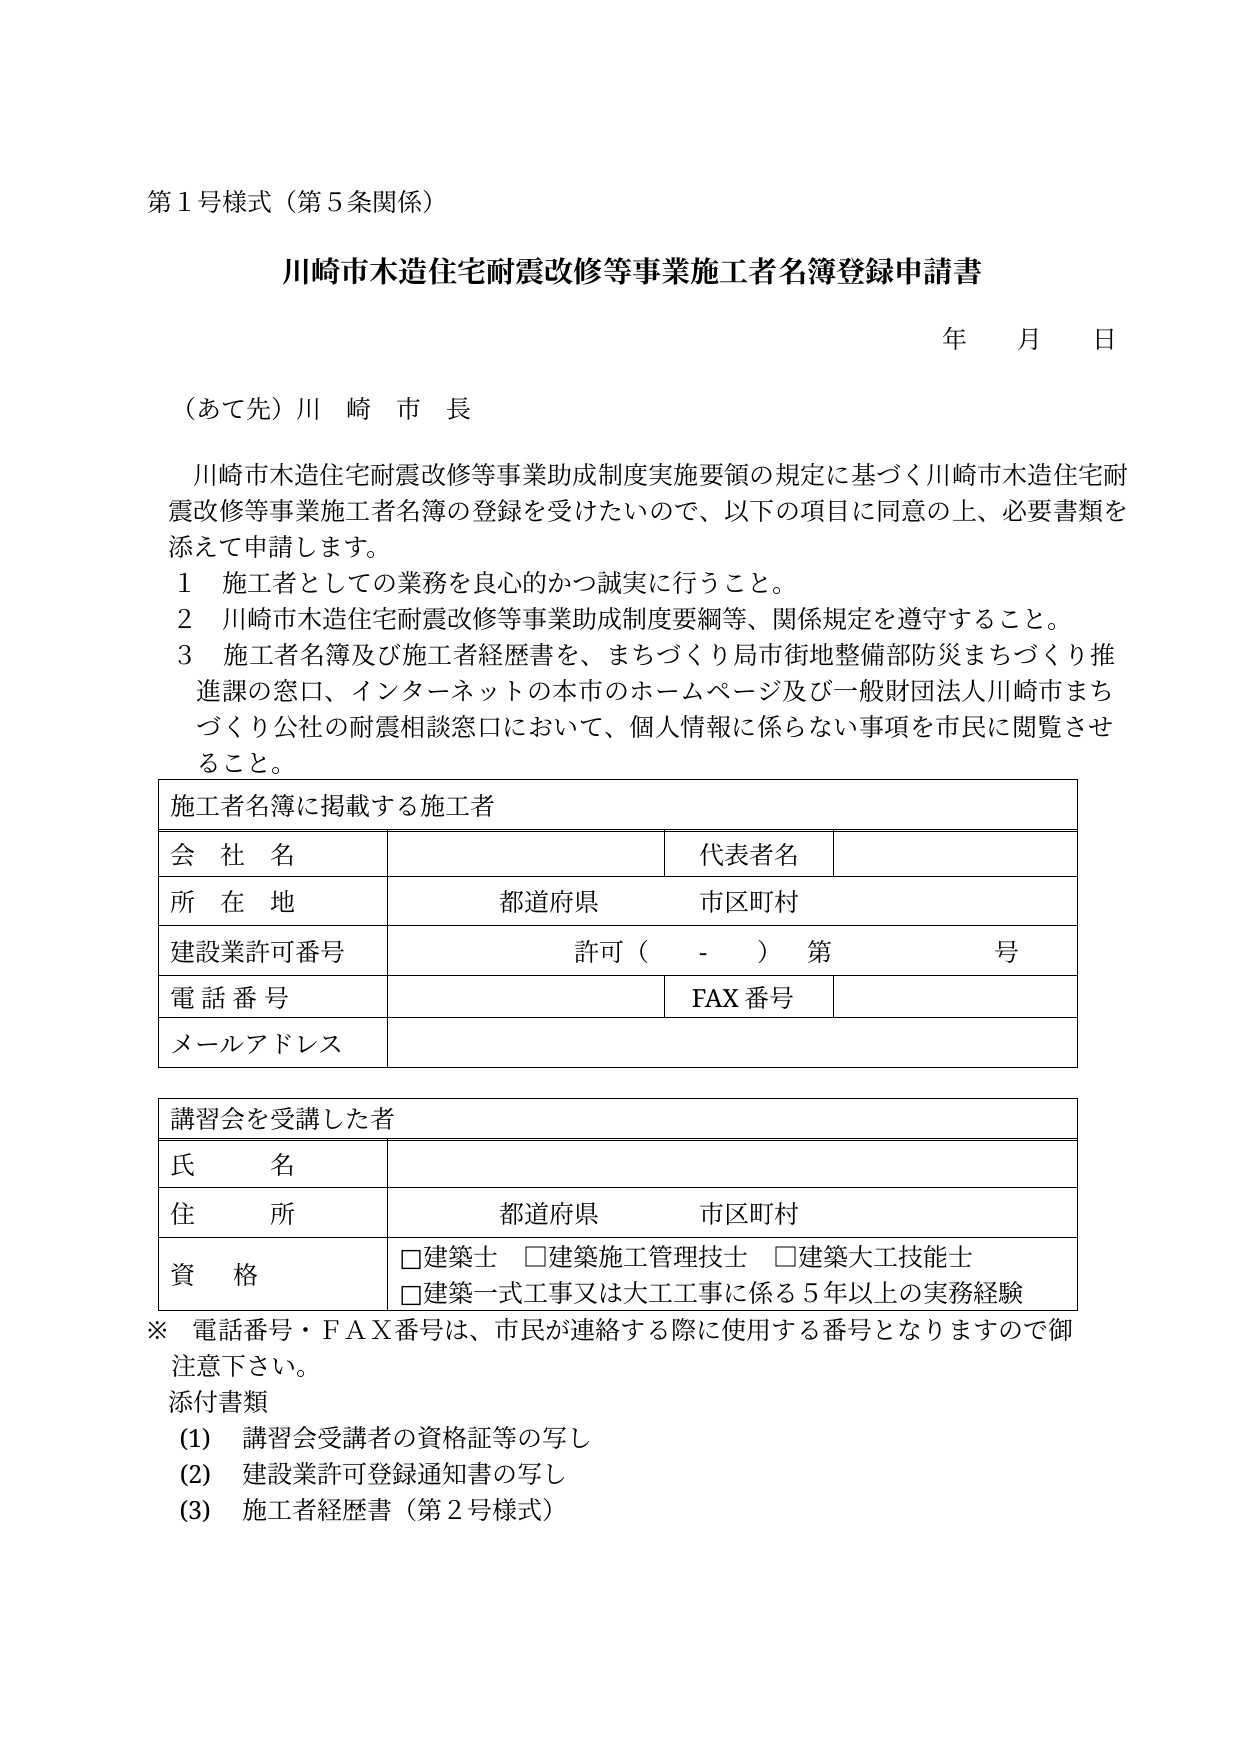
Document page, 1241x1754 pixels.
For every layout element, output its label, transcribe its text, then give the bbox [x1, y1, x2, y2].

table_cell 所 在 地 [159, 877, 387, 925]
table_cell 代表者名 [665, 832, 833, 876]
table_cell 氏 名 [159, 1141, 387, 1187]
table_header 施工者名簿に掲載する施工者 [159, 780, 1077, 829]
text (3) 施工者経歴書（第２号様式） [179, 1491, 1076, 1527]
table_cell 資 格 [159, 1238, 387, 1310]
text ３ 施工者名簿及び施工者経歴書を、まちづくり局市街地整備部防災まちづくり推進課の窓口、インターネットの本市のホームページ及び一般財団法人川崎市まちづくり公社の耐震相談窓口において、個人情報に係らない事項を市民に閲覧させること。 [147, 636, 1117, 779]
table_cell 許可（ - ） 第 号 [388, 926, 1077, 975]
text 川崎市木造住宅耐震改修等事業施工者名簿登録申請書 [147, 248, 1117, 290]
table_header 講習会を受講した者 [159, 1099, 1077, 1138]
text １ 施工者としての業務を良心的かつ誠実に行うこと。 [147, 564, 1117, 599]
table_cell [388, 1141, 1077, 1187]
text 添付書類 [168, 1383, 1076, 1419]
table_cell 住 所 [159, 1188, 387, 1237]
table_cell FAX番号 [665, 976, 833, 1017]
table_cell [834, 976, 1077, 1017]
text 第１号様式（第５条関係） [147, 183, 1117, 219]
text 川崎市木造住宅耐震改修等事業助成制度実施要領の規定に基づく川崎市木造住宅耐震改修等事業施工者名簿の登録を受けたいので、以下の項目に同意の上、必要書類を添えて申請します。 [168, 456, 1131, 564]
text （あて先）川 崎 市 長 [147, 390, 1117, 426]
table_cell メールアドレス [159, 1018, 387, 1067]
table_cell [834, 832, 1077, 876]
table_cell □建築士 □建築施工管理技士 □建築大工技能士 □建築一式工事又は大工工事に係る５年以上の実務経験 [388, 1238, 1077, 1310]
text 年 月 日 [147, 320, 1117, 356]
table_cell 都道府県 市区町村 [388, 877, 1077, 925]
table_cell [388, 832, 664, 876]
table_cell 都道府県 市区町村 [388, 1188, 1077, 1237]
table_cell 建設業許可番号 [159, 926, 387, 975]
table_cell 会 社 名 [159, 832, 387, 876]
text ※ 電話番号・ＦＡＸ番号は、市民が連絡する際に使用する番号となりますので御注意下さい。 [147, 1311, 1076, 1383]
table_cell [388, 976, 664, 1017]
text (2) 建設業許可登録通知書の写し [179, 1455, 1076, 1491]
table_cell [388, 1018, 1077, 1067]
text ２ 川崎市木造住宅耐震改修等事業助成制度要綱等、関係規定を遵守すること。 [147, 599, 1117, 636]
text (1) 講習会受講者の資格証等の写し [179, 1419, 1076, 1455]
table_cell 電 話 番 号 [159, 976, 387, 1017]
